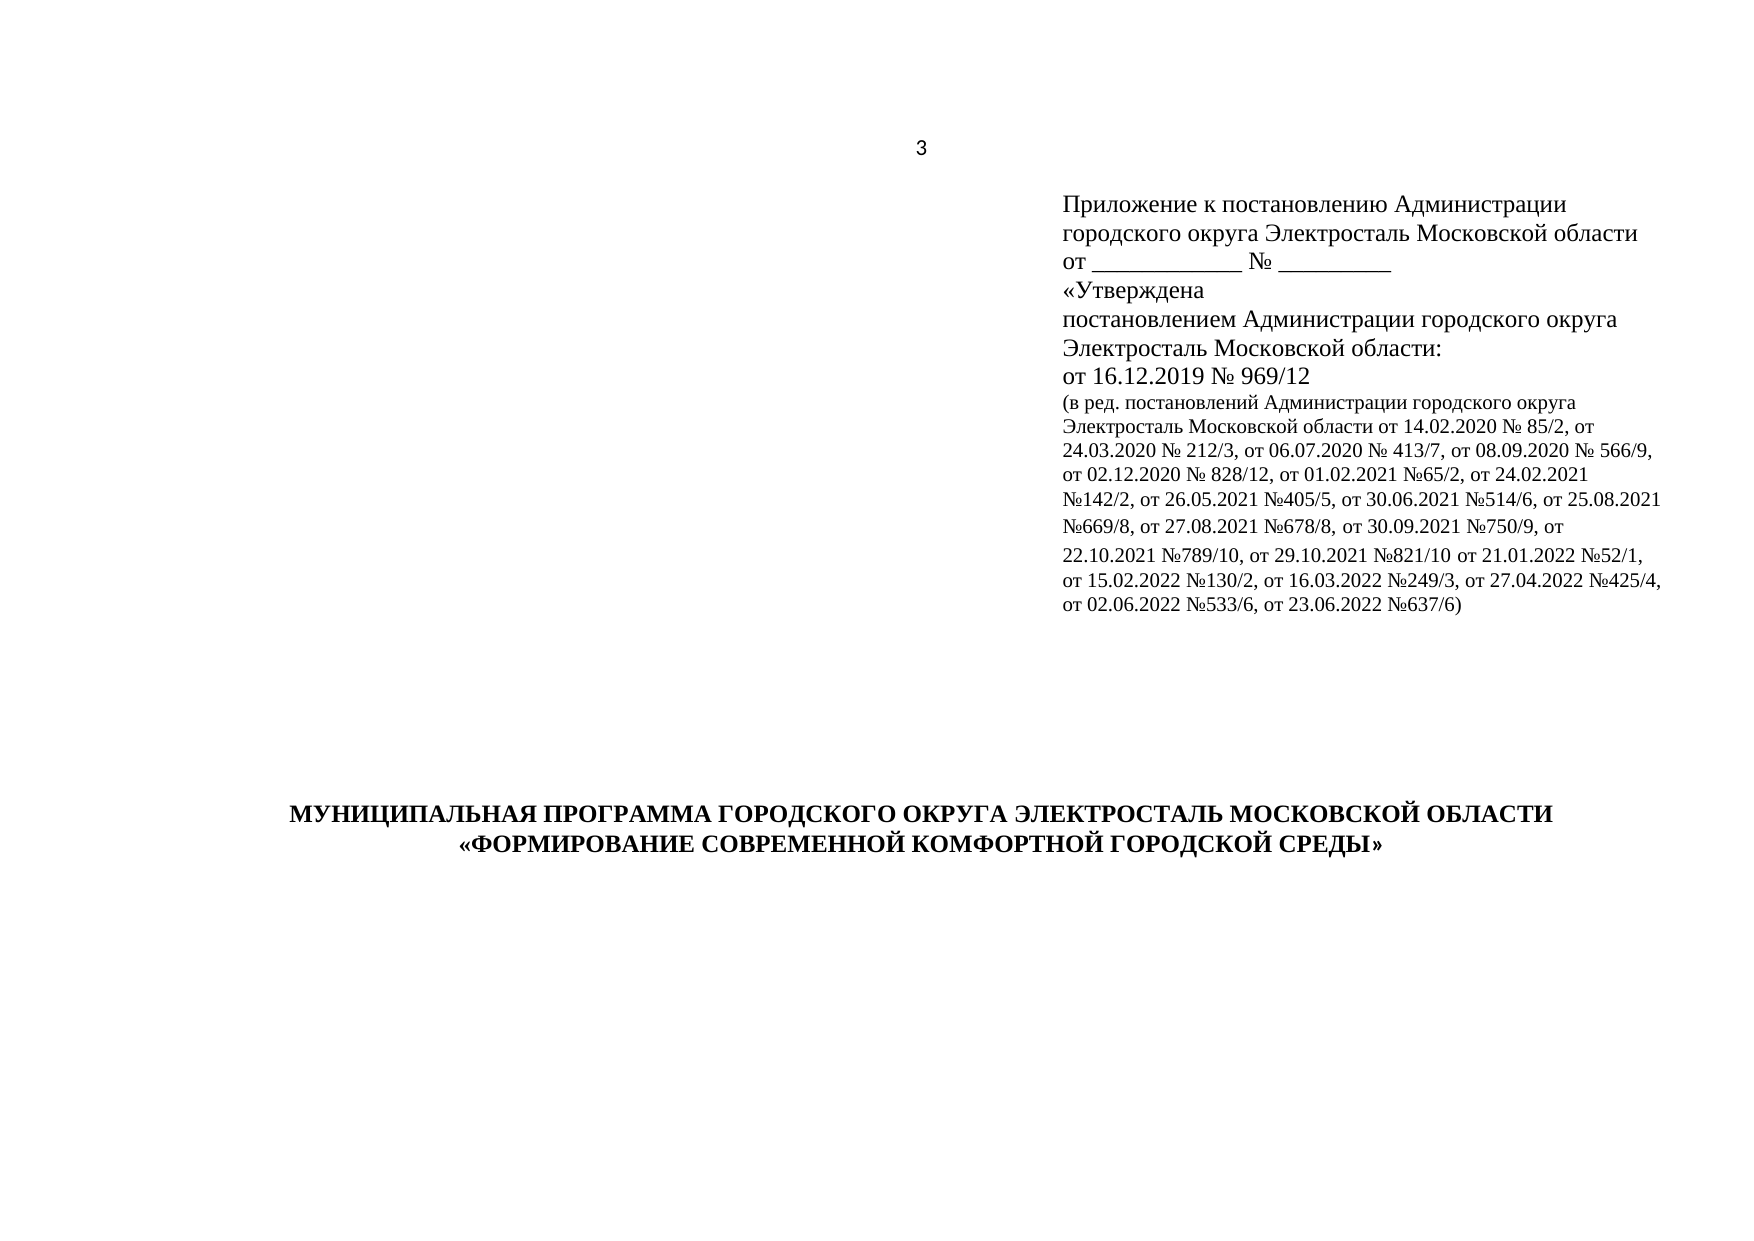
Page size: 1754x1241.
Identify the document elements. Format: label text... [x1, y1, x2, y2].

text «Утверждена [1062, 275, 1665, 304]
text постановлением Администрации городского округа Электросталь Московской области: [1062, 304, 1665, 361]
text МУНИЦИПАЛЬНАЯ ПРОГРАММА ГОРОДСКОГО ОКРУГА ЭЛЕКТРОСТАЛЬ МОСКОВСКОЙ ОБЛАСТИ [177, 799, 1665, 828]
text «ФОРМИРОВАНИЕ СОВРЕМЕННОЙ КОМФОРТНОЙ ГОРОДСКОЙ СРЕДЫ» [177, 828, 1665, 858]
text Приложение к постановлению Администрации городского округа Электросталь Московской области [1062, 189, 1665, 246]
text от ____________ № _________ [1062, 246, 1665, 275]
text (в ред. постановлений Администрации городского округа Электросталь Московской области от 14.02.2020 № 85/2, от 24.03.2020 № 212/3, от 06.07.2020 № 413/7, от 08.09.2020 № 566/9, от 02.12.2020 № 828/12, от 01.02.2021 №65/2, от 24.02.2021 №142/2, от 26.05.2021 №405/5, от 30.06.2021 №514/6, от 25.08.2021 №669/8, от 27.08.2021 №678/8, от 30.09.2021 №750/9, от 22.10.2021 №789/10, от 29.10.2021 №821/10 от 21.01.2022 №52/1, от 15.02.2022 №130/2, от 16.03.2022 №249/3, от 27.04.2022 №425/4, от 02.06.2022 №533/6, от 23.06.2022 №637/6) [1062, 390, 1665, 616]
text от 16.12.2019 № 969/12 [1062, 361, 1665, 390]
